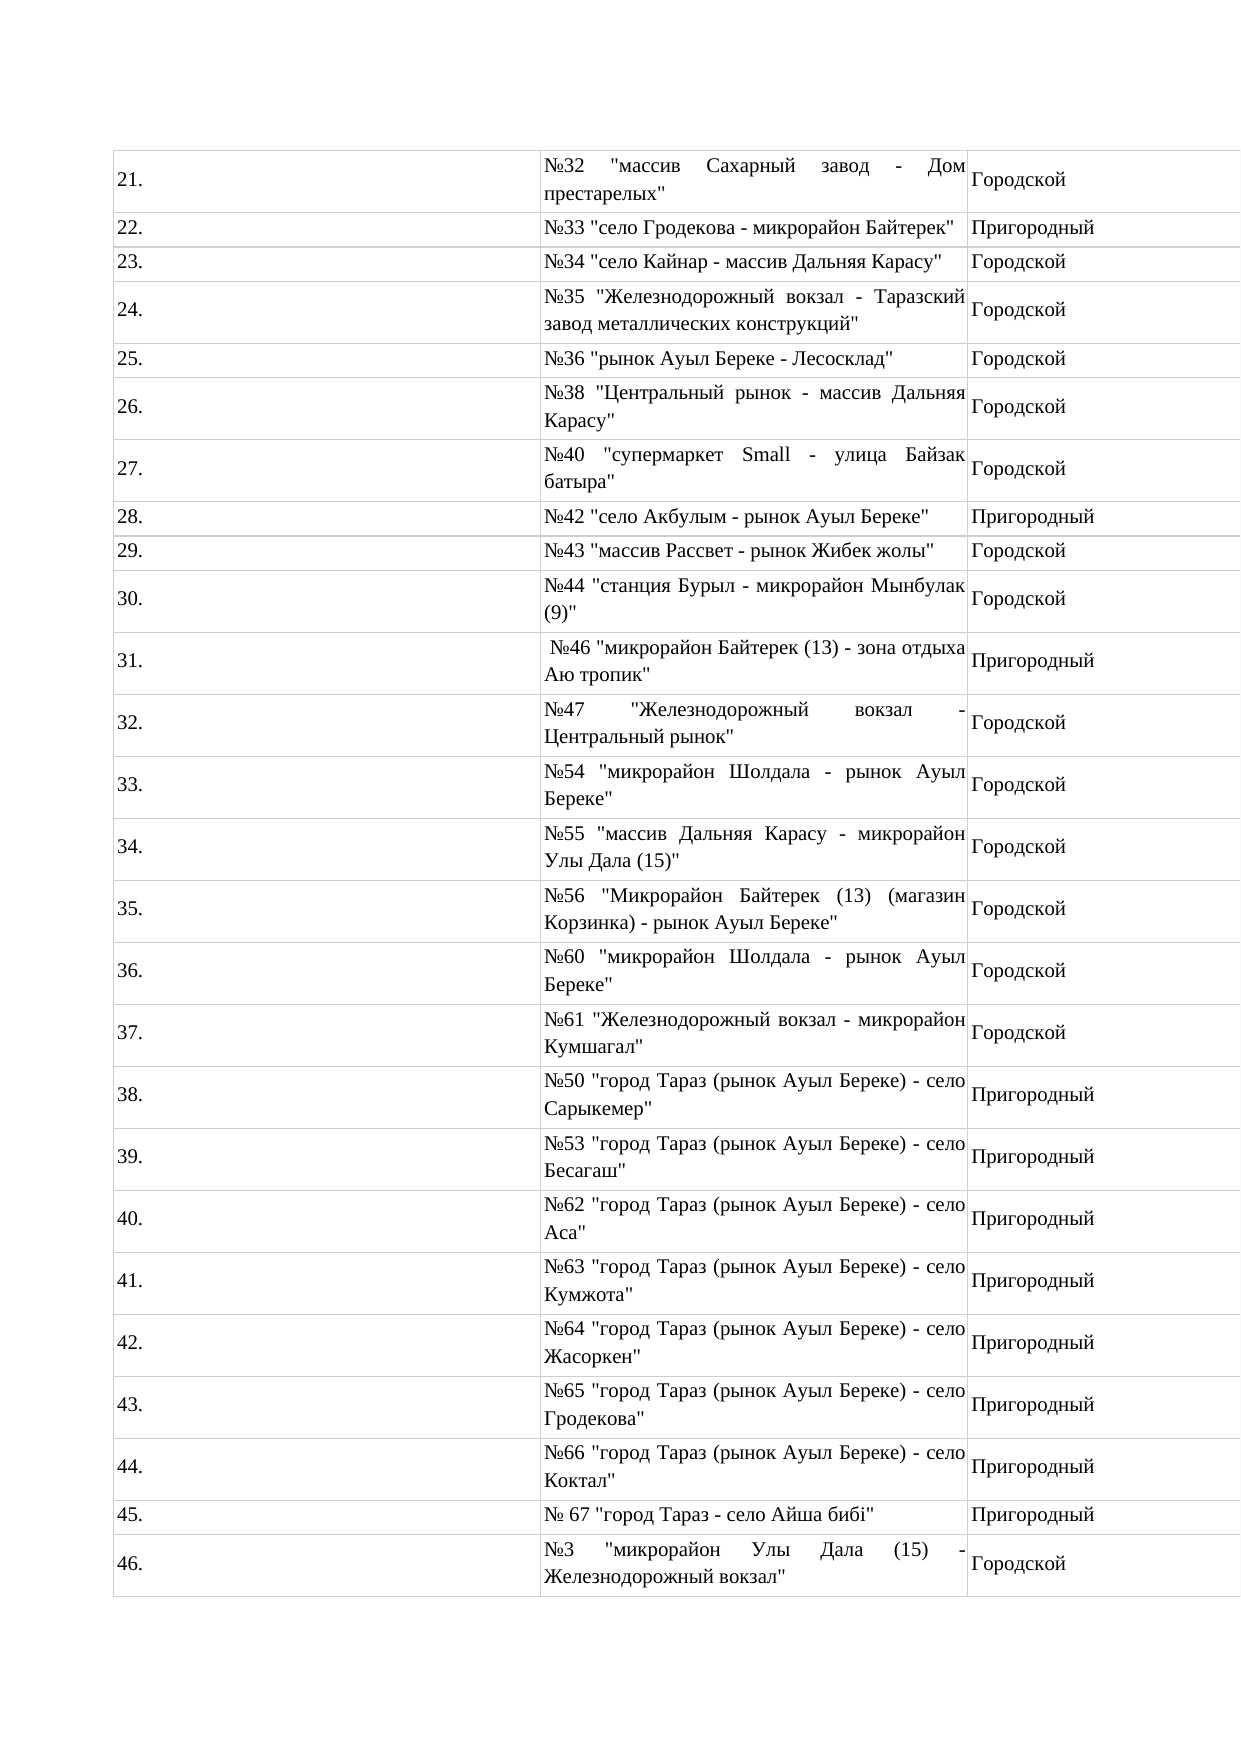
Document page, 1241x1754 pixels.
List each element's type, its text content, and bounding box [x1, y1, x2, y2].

table_cell №32 "массив Сахарный завод - Дом престарелых" [541, 151, 967, 212]
table_cell Городской [968, 248, 1240, 281]
table_cell №36 "рынок Ауыл Береке - Лесосклад" [541, 344, 967, 377]
table_cell Городской [968, 757, 1240, 818]
table_cell Пригородный [968, 1067, 1240, 1128]
table_cell №33 "село Гродекова - микрорайон Байтерек" [541, 213, 967, 246]
table_cell Пригородный [968, 213, 1240, 246]
table_cell №3 "микрорайон Улы Дала (15) - Железнодорожный вокзал" [541, 1535, 967, 1596]
table_cell 26. [114, 378, 540, 439]
table_cell Пригородный [968, 1253, 1240, 1313]
table_cell №47 "Железнодорожный вокзал - Центральный рынок" [541, 695, 967, 756]
table_cell 33. [114, 757, 540, 818]
table_cell 34. [114, 819, 540, 880]
table_cell Пригородный [968, 1377, 1240, 1437]
table_cell 39. [114, 1129, 540, 1189]
table_cell Городской [968, 571, 1240, 632]
table_cell 25. [114, 344, 540, 377]
table_cell Пригородный [968, 502, 1240, 535]
table_cell Городской [968, 1005, 1240, 1066]
table_cell 32. [114, 695, 540, 756]
table_cell 35. [114, 881, 540, 942]
table_cell 29. [114, 537, 540, 570]
table_cell Городской [968, 1535, 1240, 1596]
table_cell Пригородный [968, 1439, 1240, 1499]
table_cell Городской [968, 378, 1240, 439]
table_cell Городской [968, 440, 1240, 501]
table_cell 21. [114, 151, 540, 212]
table_cell Пригородный [968, 1191, 1240, 1252]
table_cell № 67 "город Тараз - село Айша бибі" [541, 1501, 967, 1534]
table_cell 46. [114, 1535, 540, 1596]
table_cell №40 "супермаркет Small - улица Байзак батыра" [541, 440, 967, 501]
table_cell №54 "микрорайон Шолдала - рынок Ауыл Береке" [541, 757, 967, 818]
table_cell 27. [114, 440, 540, 501]
table_cell Городской [968, 537, 1240, 570]
table_cell №66 "город Тараз (рынок Ауыл Береке) - село Коктал" [541, 1439, 967, 1499]
table_cell №55 "массив Дальняя Карасу - микрорайон Улы Дала (15)" [541, 819, 967, 880]
table_cell 43. [114, 1377, 540, 1437]
table_cell Городской [968, 151, 1240, 212]
table_cell №63 "город Тараз (рынок Ауыл Береке) - село Кумжота" [541, 1253, 967, 1313]
table_cell 30. [114, 571, 540, 632]
table_cell 23. [114, 248, 540, 281]
table_cell Городской [968, 943, 1240, 1004]
table_cell 45. [114, 1501, 540, 1534]
table_cell Городской [968, 282, 1240, 343]
table_cell №64 "город Тараз (рынок Ауыл Береке) - село Жасоркен" [541, 1315, 967, 1376]
table_cell Пригородный [968, 1315, 1240, 1376]
table_cell №44 "станция Бурыл - микрорайон Мынбулак (9)" [541, 571, 967, 632]
table_cell 22. [114, 213, 540, 246]
table_cell Пригородный [968, 633, 1240, 694]
table_cell №43 "массив Рассвет - рынок Жибек жолы" [541, 537, 967, 570]
table_cell Городской [968, 695, 1240, 756]
table_cell №60 "микрорайон Шолдала - рынок Ауыл Береке" [541, 943, 967, 1004]
table_cell Пригородный [968, 1129, 1240, 1189]
table_cell 38. [114, 1067, 540, 1128]
table_cell №46 "микрорайон Байтерек (13) - зона отдыха Аю тропик" [541, 633, 967, 694]
table_cell №62 "город Тараз (рынок Ауыл Береке) - село Аса" [541, 1191, 967, 1252]
table_cell №38 "Центральный рынок - массив Дальняя Карасу" [541, 378, 967, 439]
table_cell №61 "Железнодорожный вокзал - микрорайон Кумшагал" [541, 1005, 967, 1066]
table_cell 41. [114, 1253, 540, 1313]
table_cell 36. [114, 943, 540, 1004]
table_cell 42. [114, 1315, 540, 1376]
table_cell №42 "село Акбулым - рынок Ауыл Береке" [541, 502, 967, 535]
table_cell Городской [968, 881, 1240, 942]
table_cell 44. [114, 1439, 540, 1499]
table_cell Пригородный [968, 1501, 1240, 1534]
table_cell 37. [114, 1005, 540, 1066]
table_cell №35 "Железнодорожный вокзал - Таразский завод металлических конструкций" [541, 282, 967, 343]
table_cell 28. [114, 502, 540, 535]
table_cell 31. [114, 633, 540, 694]
table_cell 40. [114, 1191, 540, 1252]
table_cell №34 "село Кайнар - массив Дальняя Карасу" [541, 248, 967, 281]
table_cell 24. [114, 282, 540, 343]
table_cell №65 "город Тараз (рынок Ауыл Береке) - село Гродекова" [541, 1377, 967, 1437]
table_cell №50 "город Тараз (рынок Ауыл Береке) - село Сарыкемер" [541, 1067, 967, 1128]
table_cell №53 "город Тараз (рынок Ауыл Береке) - село Бесагаш" [541, 1129, 967, 1189]
table_cell №56 "Микрорайон Байтерек (13) (магазин Корзинка) - рынок Ауыл Береке" [541, 881, 967, 942]
table_cell Городской [968, 819, 1240, 880]
table_cell Городской [968, 344, 1240, 377]
